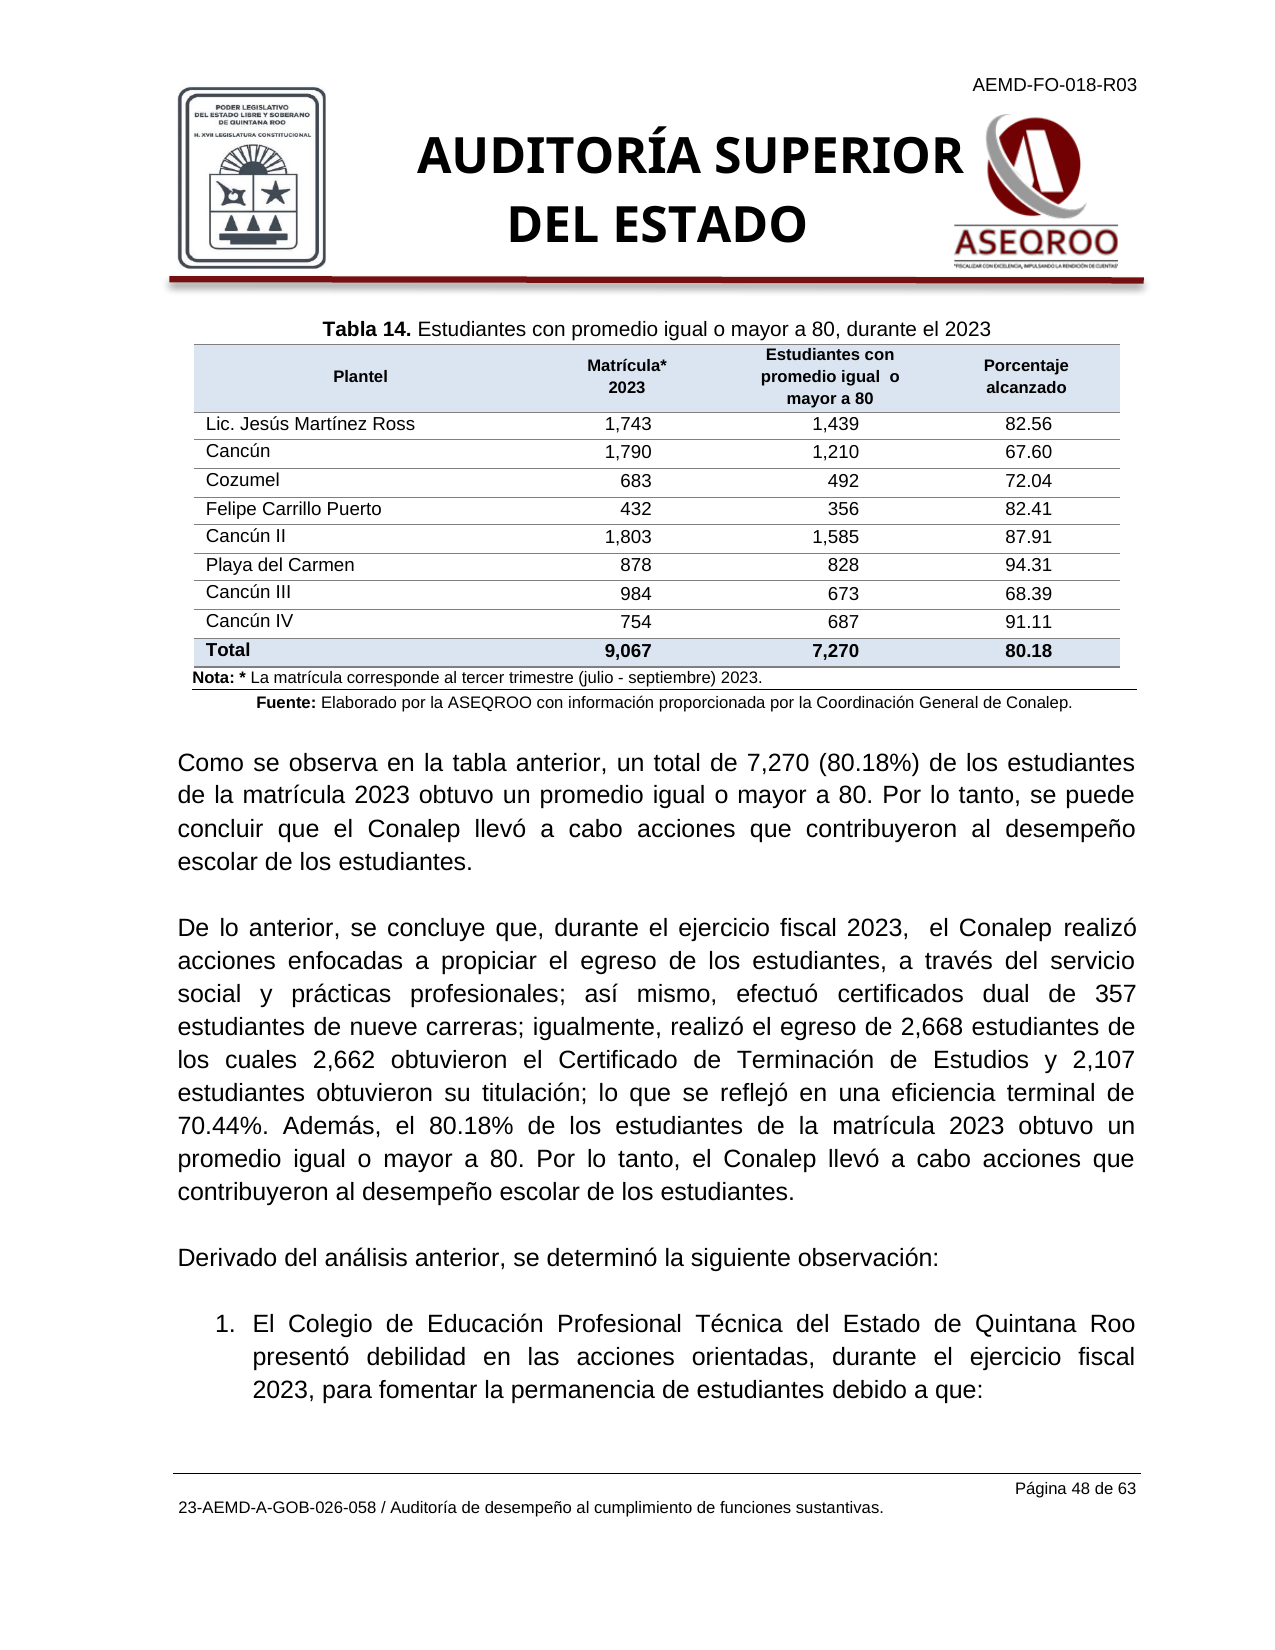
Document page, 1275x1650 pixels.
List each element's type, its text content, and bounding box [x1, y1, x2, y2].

table_header Plantel [194, 345, 527, 412]
table_header Porcentaje alcanzado [933, 345, 1120, 412]
table_cell 1,439 [727, 413, 933, 438]
table_cell 828 [727, 554, 933, 580]
table_cell 82.56 [933, 413, 1120, 438]
table_cell 80.18 [933, 639, 1120, 666]
table_cell 94.31 [933, 554, 1120, 580]
table_cell 878 [527, 554, 727, 580]
table_cell Cancún [194, 440, 527, 468]
table_cell 683 [527, 469, 727, 497]
table_cell 356 [727, 498, 933, 524]
picture [177, 85, 326, 269]
table_cell 87.91 [933, 525, 1120, 552]
table_cell 9,067 [527, 639, 727, 666]
table_cell Cancún IV [194, 610, 527, 638]
text Tabla 14. Estudiantes con promedio igual o mayor a 80, durante el 2023 [177, 316, 1137, 340]
table_cell 1,790 [527, 440, 727, 468]
table_cell Felipe Carrillo Puerto [194, 498, 527, 524]
list El Colegio de Educación Profesional Técnica del Estado de Quintana Roo presentó debilidad en las acciones orientadas, durante el ejercicio fiscal 2023, para fomentar la permanencia de estudiantes debido a que: [215, 1309, 1137, 1404]
table_cell Total [194, 639, 527, 666]
table_cell Cozumel [194, 469, 527, 497]
table_cell 91.11 [933, 610, 1120, 638]
table_cell Playa del Carmen [194, 554, 527, 580]
table_cell 67.60 [933, 440, 1120, 468]
table_cell Cancún II [194, 525, 527, 552]
table_cell 984 [527, 581, 727, 609]
table_cell 82.41 [933, 498, 1120, 524]
table_header Estudiantes con promedio igual o mayor a 80 [727, 345, 933, 412]
table_cell Cancún III [194, 581, 527, 609]
text Fuente: Elaborado por la ASEQROO con información proporcionada por la Coordinación General de Conalep. [192, 690, 1137, 712]
table_cell 492 [727, 469, 933, 497]
table_cell 1,210 [727, 440, 933, 468]
table_cell 1,803 [527, 525, 727, 552]
table_cell 432 [527, 498, 727, 524]
list Derivado del análisis anterior, se determinó la siguiente observación: [177, 1243, 1137, 1272]
table_cell 7,270 [727, 639, 933, 666]
table_cell 673 [727, 581, 933, 609]
text De lo anterior, se concluye que, durante el ejercicio fiscal 2023, el Conalep realizó acciones enfocadas a propiciar el egreso de los estudiantes, a través del servicio social y prácticas profesionales; así mismo, efectuó certificados dual de 357 estudiantes de nueve carreras; igualmente, realizó el egreso de 2,668 estudiantes de los cuales 2,662 obtuvieron el Certificado de Terminación de Estudios y 2,107 estudiantes obtuvieron su titulación; lo que se reflejó en una eficiencia terminal de 70.44%. Además, el 80.18% de los estudiantes de la matrícula 2023 obtuvo un promedio igual o mayor a 80. Por lo tanto, el Conalep llevó a cabo acciones que contribuyeron al desempeño escolar de los estudiantes. [177, 913, 1137, 1206]
table_cell Lic. Jesús Martínez Ross [194, 413, 527, 438]
table_cell 687 [727, 610, 933, 638]
table_cell 72.04 [933, 469, 1120, 497]
text Como se observa en la tabla anterior, un total de 7,270 (80.18%) de los estudiantes de la matrícula 2023 obtuvo un promedio igual o mayor a 80. Por lo tanto, se puede concluir que el Conalep llevó a cabo acciones que contribuyeron al desempeño escolar de los estudiantes. [177, 747, 1137, 875]
table_header Matrícula* 2023 [527, 345, 727, 412]
table_cell 754 [527, 610, 727, 638]
table_cell 1,743 [527, 413, 727, 438]
table_cell 68.39 [933, 581, 1120, 609]
picture [954, 114, 1118, 269]
text Nota: * La matrícula corresponde al tercer trimestre (julio - septiembre) 2023. [192, 667, 1137, 687]
table_cell 1,585 [727, 525, 933, 552]
